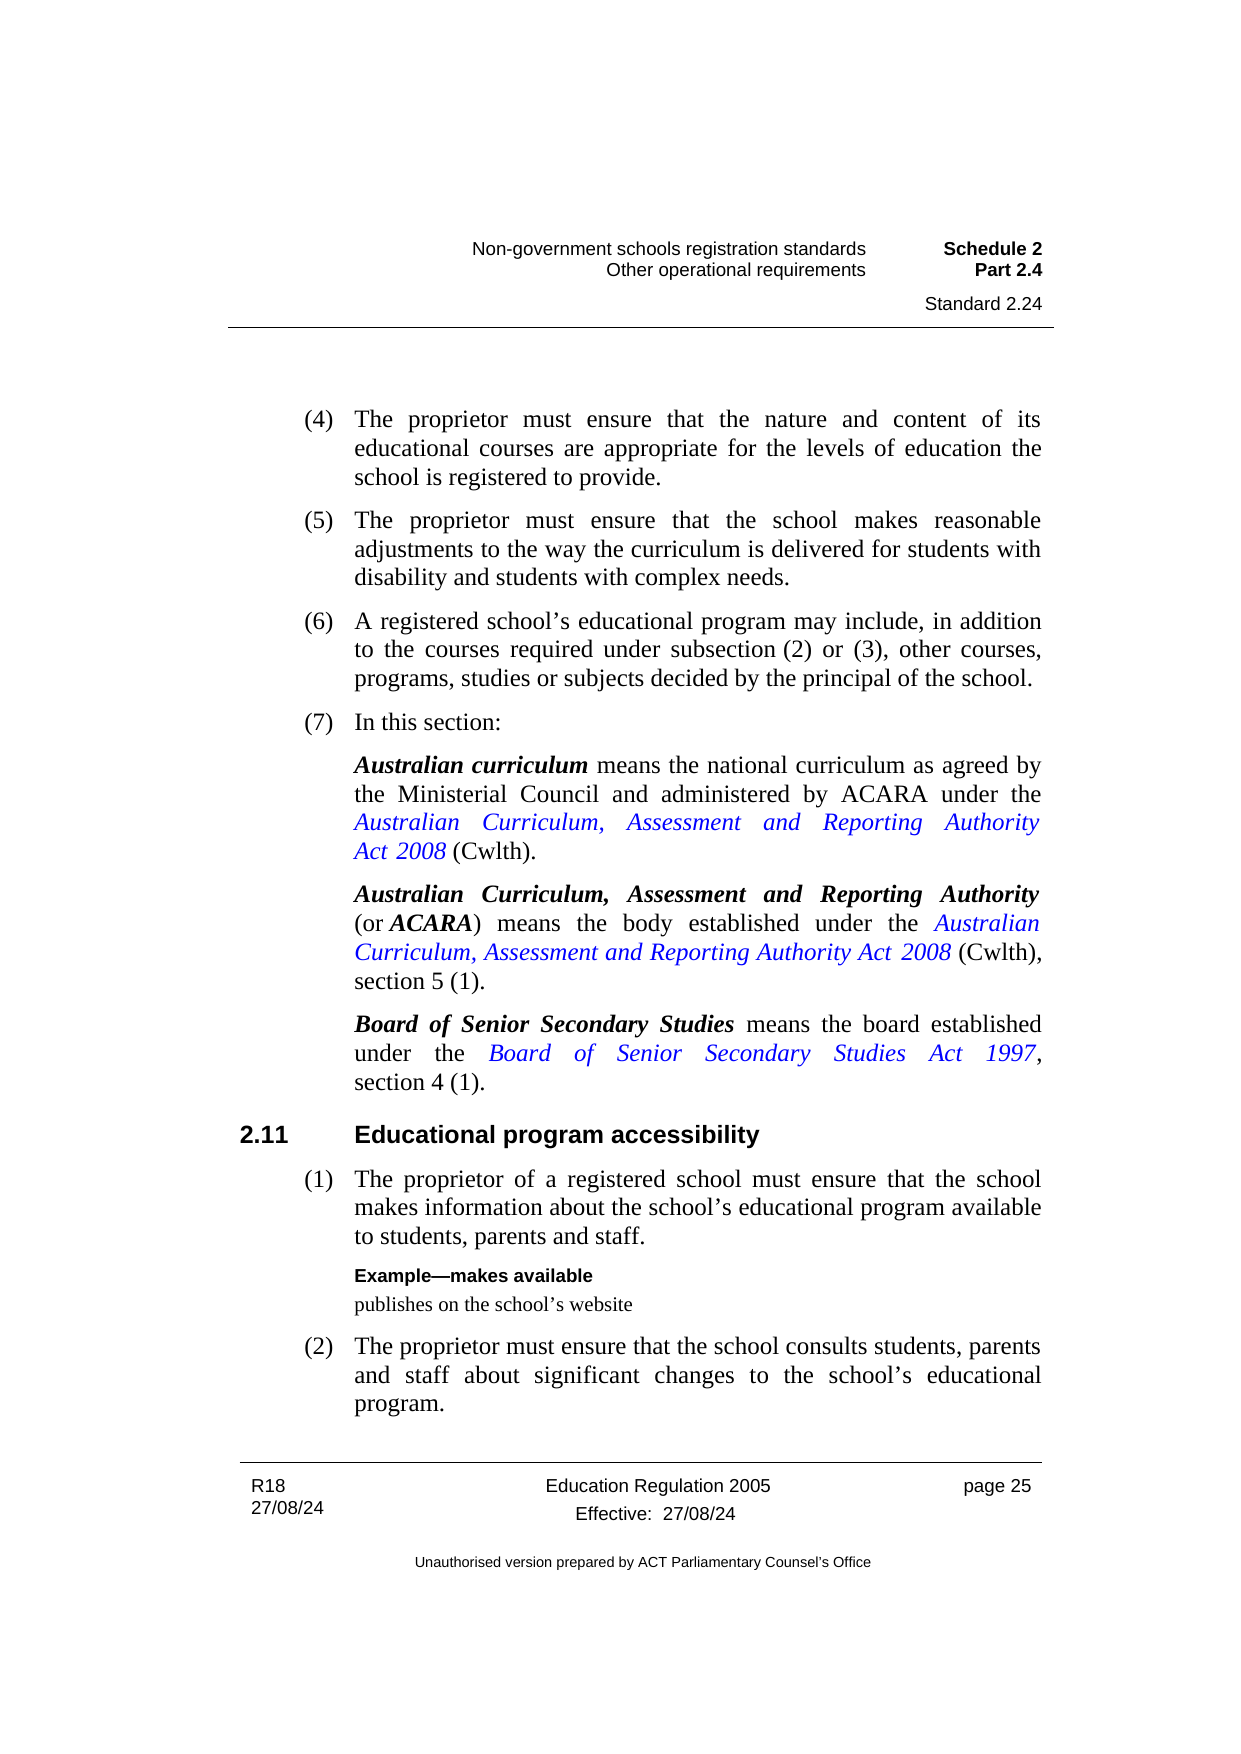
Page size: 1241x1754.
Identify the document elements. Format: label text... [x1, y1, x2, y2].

text publishes on the school’s website [354, 1292, 1042, 1316]
text Australian curriculum means the national curriculum as agreed by the Ministerial Council and administered by ACARA under the Australian Curriculum, Assessment and Reporting Authority Act 2008 (Cwlth). [354, 807, 1042, 865]
text Example—makes available [354, 1264, 1042, 1286]
text (6) A registered school’s educational program may include, in addition to the courses required under subsection (2) or (3), other courses, programs, studies or subjects decided by the principal of the school. [239, 606, 1042, 692]
text Australian Curriculum, Assessment and Reporting Authority (or ACARA) means the body established under the Australian Curriculum, Assessment and Reporting Authority Act 2008 (Cwlth), section 5 (1). [354, 879, 1042, 994]
text Board of Senior Secondary Studies means the board established under the Board of Senior Secondary Studies Act 1997, section 4 (1). [354, 1009, 1042, 1095]
text (4) The proprietor must ensure that the nature and content of its educational courses are appropriate for the levels of education the school is registered to provide. [239, 404, 1042, 490]
subtitle 2.11 Educational program accessibility [239, 1120, 1042, 1149]
text (1) The proprietor of a registered school must ensure that the school makes information about the school’s educational program available to students, parents and staff. [239, 1164, 1042, 1250]
text (7) In this section: [239, 707, 1042, 735]
text (2) The proprietor must ensure that the school consults students, parents and staff about significant changes to the school’s educational program. [239, 1331, 1042, 1417]
text (5) The proprietor must ensure that the school makes reasonable adjustments to the way the curriculum is delivered for students with disability and students with complex needs. [239, 505, 1042, 591]
